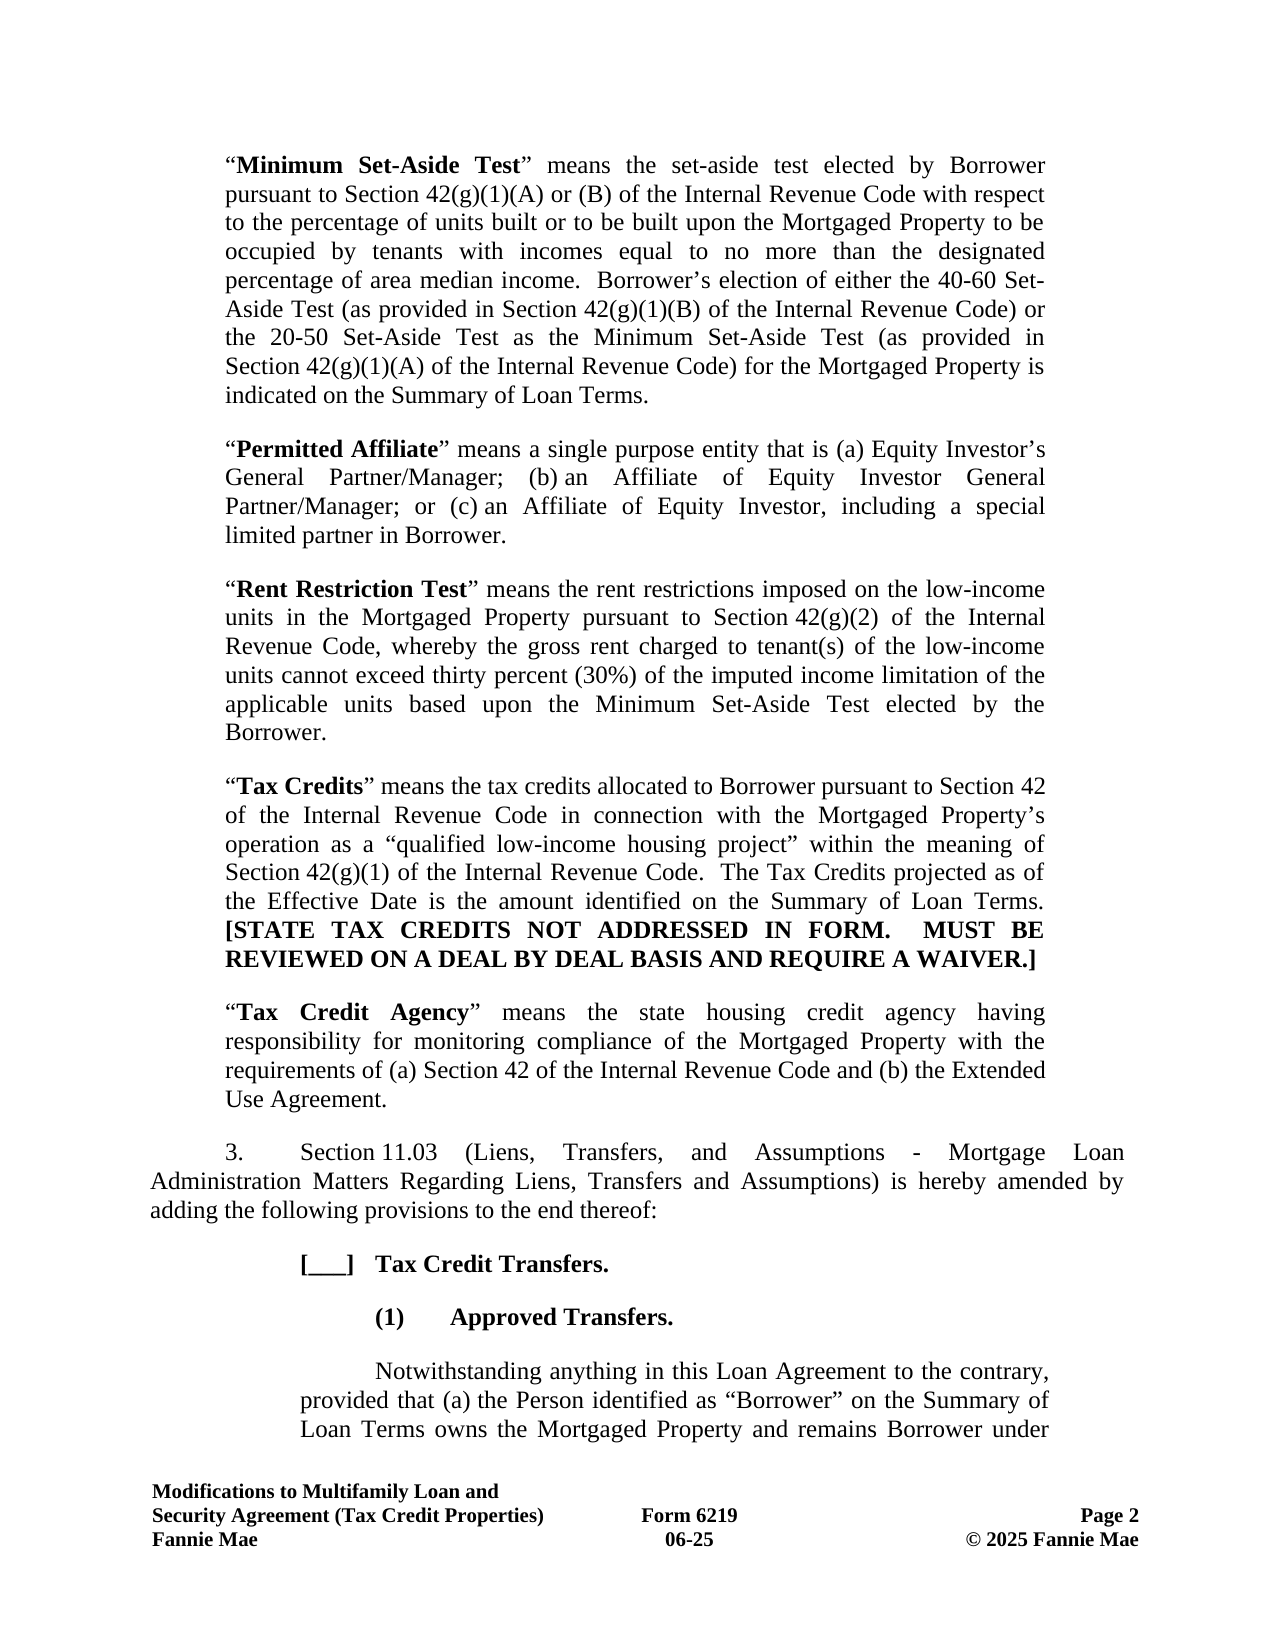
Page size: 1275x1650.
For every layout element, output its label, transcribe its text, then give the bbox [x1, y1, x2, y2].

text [300, 1356, 1050, 1442]
text [___] Tax Credit Transfers. [225, 1249, 1050, 1277]
text “Tax Credit Agency” means the state housing credit agency having responsibility for monitoring compliance of the Mortgaged Property with the requirements of (a) Section 42 of the Internal Revenue Code and (b) the Extended Use Agreement. [225, 997, 1046, 1112]
text “Rent Restriction Test” means the rent restrictions imposed on the low-income units in the Mortgaged Property pursuant to Section 42(g)(2) of the Internal Revenue Code, whereby the gross rent charged to tenant(s) of the low-income units cannot exceed thirty percent (30%) of the imputed income limitation of the applicable units based upon the Minimum Set-Aside Test elected by the Borrower. [225, 574, 1046, 746]
text “Minimum Set-Aside Test” means the set-aside test elected by Borrower pursuant to Section 42(g)(1)(A) or (B) of the Internal Revenue Code with respect to the percentage of units built or to be built upon the Mortgaged Property to be occupied by tenants with incomes equal to no more than the designated percentage of area median income. Borrower’s election of either the 40-60 Set-Aside Test (as provided in Section 42(g)(1)(B) of the Internal Revenue Code) or the 20-50 Set-Aside Test as the Minimum Set-Aside Test (as provided in Section 42(g)(1)(A) of the Internal Revenue Code) for the Mortgaged Property is indicated on the Summary of Loan Terms. [225, 150, 1046, 409]
text (1) Approved Transfers. [300, 1302, 1050, 1331]
list Section 11.03 (Liens, Transfers, and Assumptions - Mortgage Loan Administration Matters Regarding Liens, Transfers and Assumptions) is hereby amended by adding the following provisions to the end thereof: [150, 1137, 1125, 1224]
text “Tax Credits” means the tax credits allocated to Borrower pursuant to Section 42 of the Internal Revenue Code in connection with the Mortgaged Property’s operation as a “qualified low-income housing project” within the meaning of Section 42(g)(1) of the Internal Revenue Code. The Tax Credits projected as of the Effective Date is the amount identified on the Summary of Loan Terms. [STATE TAX CREDITS NOT ADDRESSED IN FORM. MUST BE REVIEWED ON A DEAL BY DEAL BASIS AND REQUIRE A WAIVER.] [225, 771, 1046, 972]
text “Permitted Affiliate” means a single purpose entity that is (a) Equity Investor’s General Partner/Manager; (b) an Affiliate of Equity Investor General Partner/Manager; or (c) an Affiliate of Equity Investor, including a special limited partner in Borrower. [225, 434, 1046, 549]
